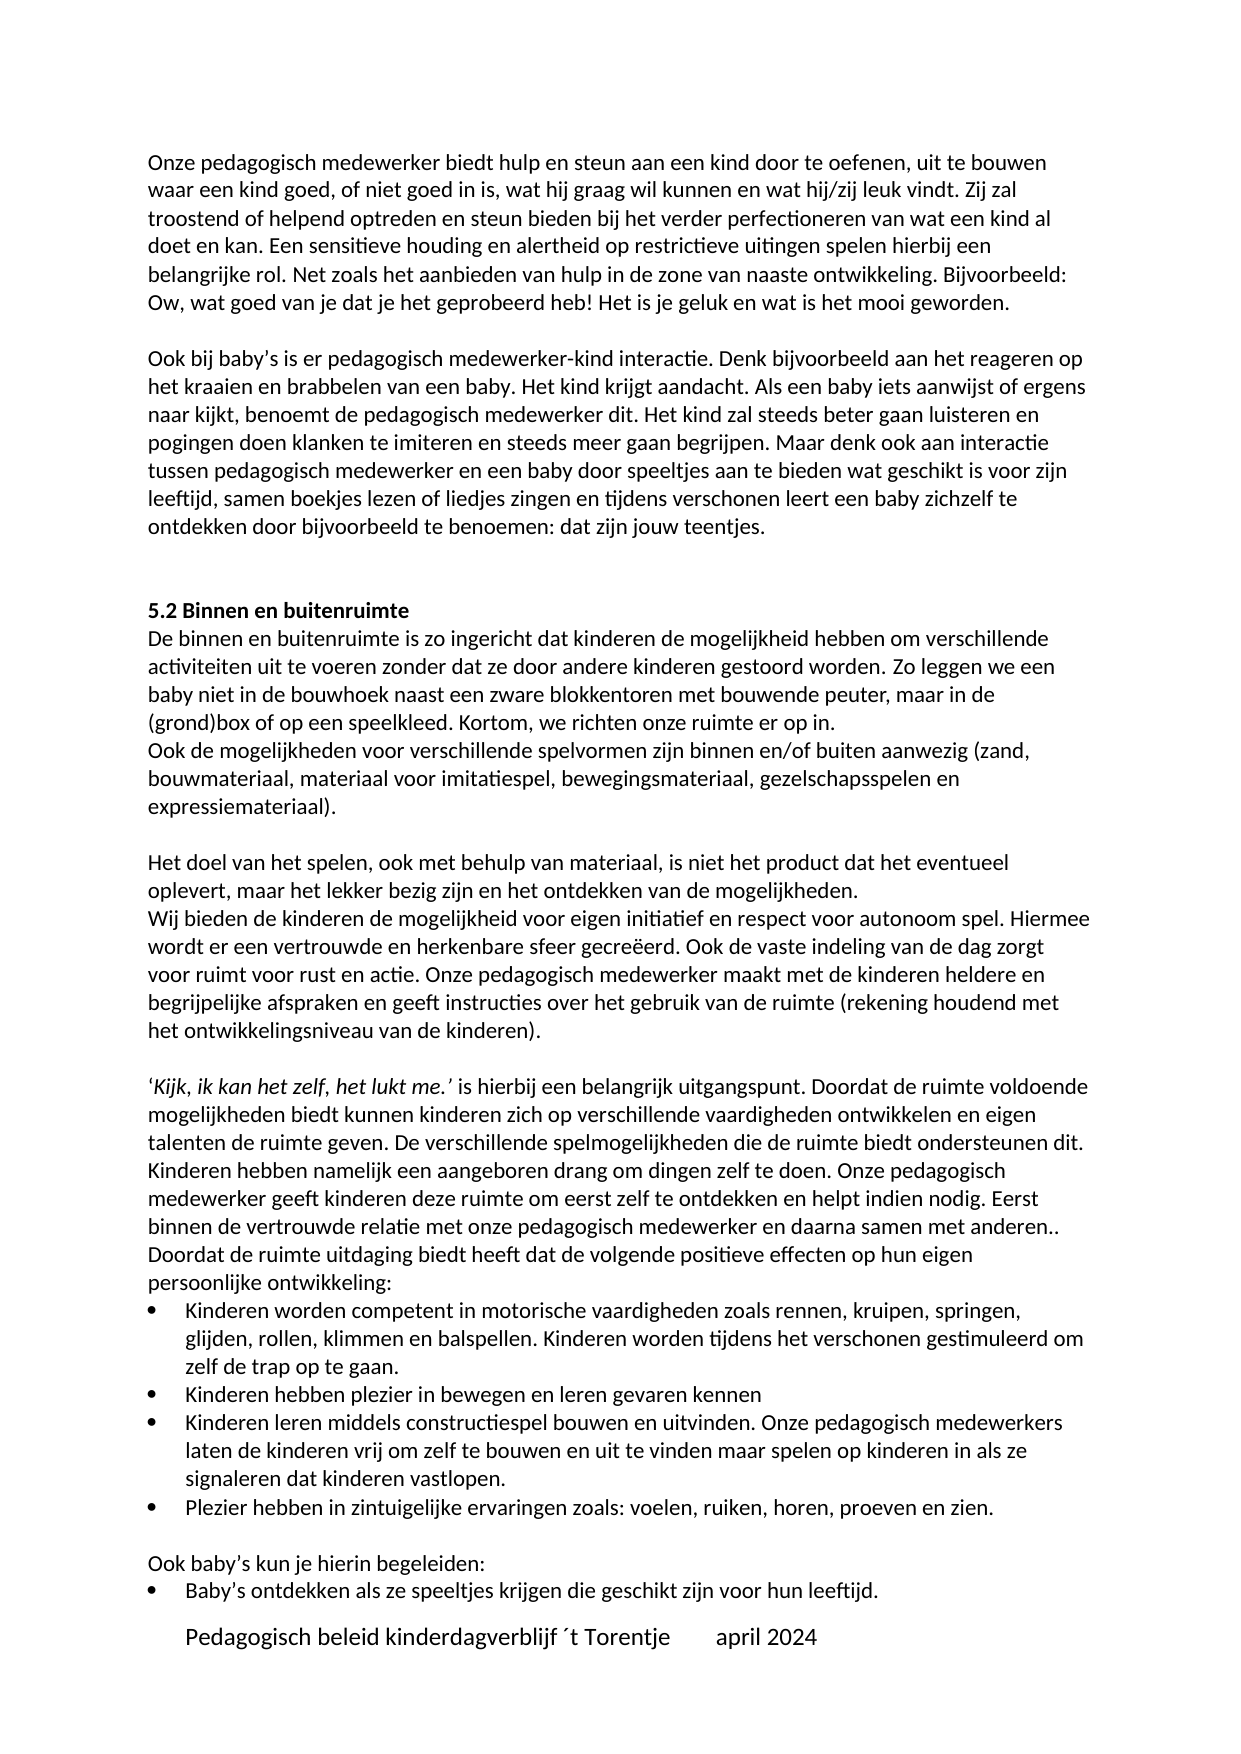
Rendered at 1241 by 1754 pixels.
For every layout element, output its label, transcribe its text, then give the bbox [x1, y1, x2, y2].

list Kinderen leren middels constructiespel bouwen en uitvinden. Onze pedagogisch medewerkers laten de kinderen vrij om zelf te bouwen en uit te vinden maar spelen op kinderen in als ze signaleren dat kinderen vastlopen. [148, 1408, 1093, 1493]
list Baby’s ontdekken als ze speeltjes krijgen die geschikt zijn voor hun leeftijd. [148, 1577, 1093, 1605]
list Kinderen hebben plezier in bewegen en leren gevaren kennen [148, 1381, 1093, 1408]
text 5.2 Binnen en buitenruimte [148, 596, 1093, 624]
text De binnen en buitenruimte is zo ingericht dat kinderen de mogelijkheid hebben om verschillende activiteiten uit te voeren zonder dat ze door andere kinderen gestoord worden. Zo leggen we een baby niet in de bouwhoek naast een zware blokkentoren met bouwende peuter, maar in de (grond)box of op een speelkleed. Kortom, we richten onze ruimte er op in. [148, 624, 1093, 736]
text Ook baby’s kun je hierin begeleiden: [148, 1549, 1093, 1577]
text ‘Kijk, ik kan het zelf, het lukt me.’ is hierbij een belangrijk uitgangspunt. Doordat de ruimte voldoende mogelijkheden biedt kunnen kinderen zich op verschillende vaardigheden ontwikkelen en eigen talenten de ruimte geven. De verschillende spelmogelijkheden die de ruimte biedt ondersteunen dit. Kinderen hebben namelijk een aangeboren drang om dingen zelf te doen. Onze pedagogisch medewerker geeft kinderen deze ruimte om eerst zelf te ontdekken en helpt indien nodig. Eerst binnen de vertrouwde relatie met onze pedagogisch medewerker en daarna samen met anderen.. Doordat de ruimte uitdaging biedt heeft dat de volgende positieve effecten op hun eigen persoonlijke ontwikkeling: [148, 1072, 1093, 1296]
text Ook de mogelijkheden voor verschillende spelvormen zijn binnen en/of buiten aanwezig (zand, bouwmateriaal, materiaal voor imitatiespel, bewegingsmateriaal, gezelschapsspelen en expressiemateriaal). [148, 736, 1093, 820]
list Plezier hebben in zintuigelijke ervaringen zoals: voelen, ruiken, horen, proeven en zien. [148, 1493, 1093, 1521]
text Wij bieden de kinderen de mogelijkheid voor eigen initiatief en respect voor autonoom spel. Hiermee wordt er een vertrouwde en herkenbare sfeer gecreëerd. Ook de vaste indeling van de dag zorgt voor ruimt voor rust en actie. Onze pedagogisch medewerker maakt met de kinderen heldere en begrijpelijke afspraken en geeft instructies over het gebruik van de ruimte (rekening houdend met het ontwikkelingsniveau van de kinderen). [148, 904, 1093, 1044]
text Ook bij baby’s is er pedagogisch medewerker-kind interactie. Denk bijvoorbeeld aan het reageren op het kraaien en brabbelen van een baby. Het kind krijgt aandacht. Als een baby iets aanwijst of ergens naar kijkt, benoemt de pedagogisch medewerker dit. Het kind zal steeds beter gaan luisteren en pogingen doen klanken te imiteren en steeds meer gaan begrijpen. Maar denk ook aan interactie tussen pedagogisch medewerker en een baby door speeltjes aan te bieden wat geschikt is voor zijn leeftijd, samen boekjes lezen of liedjes zingen en tijdens verschonen leert een baby zichzelf te ontdekken door bijvoorbeeld te benoemen: dat zijn jouw teentjes. [148, 344, 1093, 540]
text Onze pedagogisch medewerker biedt hulp en steun aan een kind door te oefenen, uit te bouwen waar een kind goed, of niet goed in is, wat hij graag wil kunnen en wat hij/zij leuk vindt. Zij zal troostend of helpend optreden en steun bieden bij het verder perfectioneren van wat een kind al doet en kan. Een sensitieve houding en alertheid op restrictieve uitingen spelen hierbij een belangrijke rol. Net zoals het aanbieden van hulp in de zone van naaste ontwikkeling. Bijvoorbeeld: Ow, wat goed van je dat je het geprobeerd heb! Het is je geluk en wat is het mooi geworden. [148, 148, 1093, 316]
list Kinderen worden competent in motorische vaardigheden zoals rennen, kruipen, springen, glijden, rollen, klimmen en balspellen. Kinderen worden tijdens het verschonen gestimuleerd om zelf de trap op te gaan. [148, 1296, 1093, 1381]
text Het doel van het spelen, ook met behulp van materiaal, is niet het product dat het eventueel oplevert, maar het lekker bezig zijn en het ontdekken van de mogelijkheden. [148, 848, 1093, 904]
